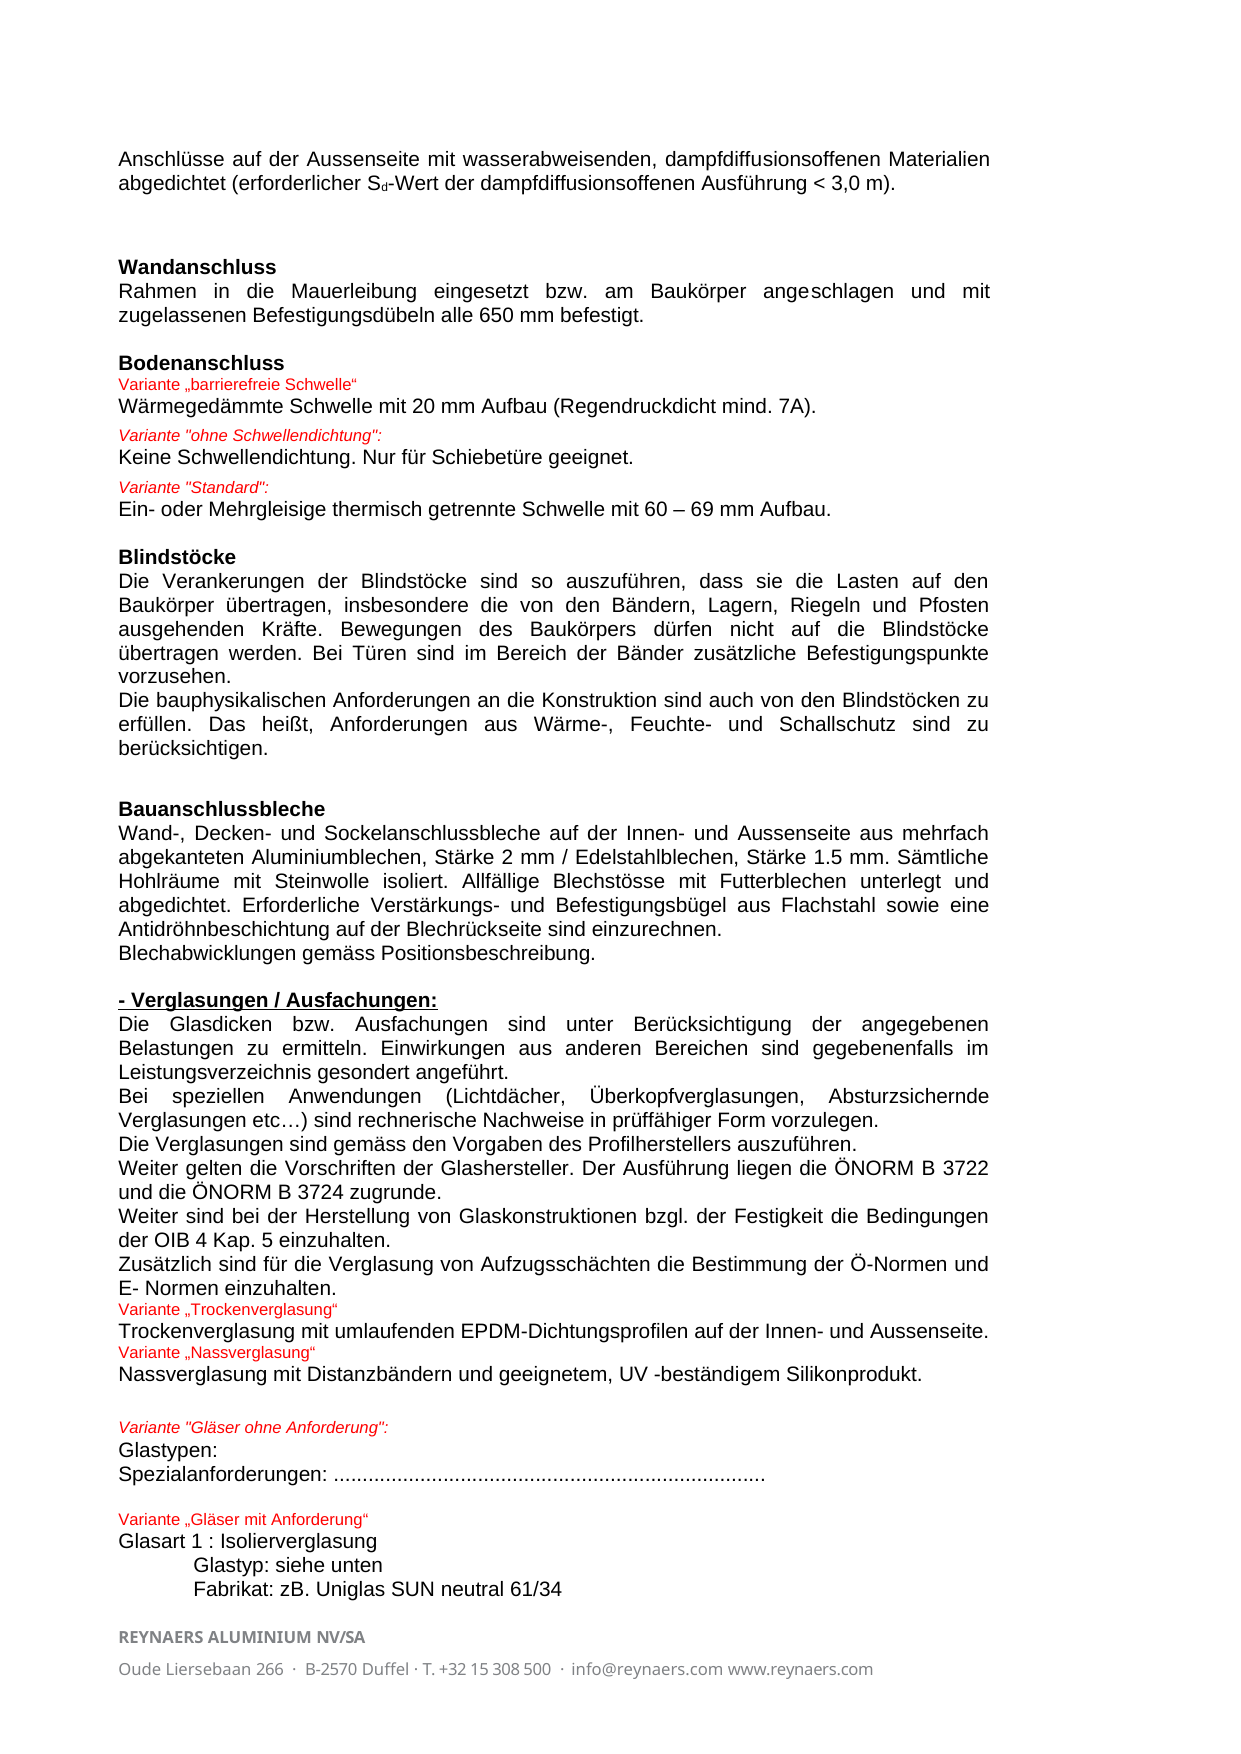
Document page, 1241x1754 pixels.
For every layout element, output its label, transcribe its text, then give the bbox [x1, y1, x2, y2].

text Anschlüsse auf der Aussenseite mit wasserabweisenden, dampfdiffusionsoffenen Materialien abgedichtet (erforderlicher Sd-Wert der dampfdiffusionsoffenen Ausführung < 3,0 m). [118, 146, 990, 194]
text Blechabwicklungen gemäss Positionsbeschreibung. [118, 940, 794, 964]
text Variante "ohne Schwellendichtung": [118, 426, 1148, 445]
text Wärmegedämmte Schwelle mit 20 mm Aufbau (Regendruckdicht mind. 7A). [118, 394, 990, 418]
text Variante „barrierefreie Schwelle“ [118, 374, 990, 394]
text Variante "Gläser ohne Anforderung": [118, 1418, 1148, 1437]
text Variante "Standard": [118, 477, 1148, 497]
text Bauanschlussbleche [118, 797, 794, 821]
text Glastypen: [118, 1437, 794, 1461]
text Bei speziellen Anwendungen (Lichtdächer, Überkopfverglasungen, Absturzsichernde Verglasungen etc…) sind rechnerische Nachweise in prüffähiger Form vorzulegen. [118, 1084, 990, 1132]
text Variante „Trockenverglasung“ [118, 1300, 990, 1319]
text Spezialanforderungen: ........................................................................... [118, 1461, 794, 1485]
text Wand-, Decken- und Sockelanschlussbleche auf der Innen- und Aussenseite aus mehrfach abgekanteten Aluminiumblechen, Stärke 2 mm / Edelstahlblechen, Stärke 1.5 mm. Sämtliche Hohlräume mit Steinwolle isoliert. Allfällige Blechstösse mit Futterblechen unterlegt und abgedichtet. Erforderliche Verstärkungs- und Befestigungsbügel aus Flachstahl sowie eine Antidröhnbeschichtung auf der Blechrückseite sind einzurechnen. [118, 821, 990, 940]
text Die Glasdicken bzw. Ausfachungen sind unter Berücksichtigung der angegebenen Belastungen zu ermitteln. Einwirkungen aus anderen Bereichen sind gegebenenfalls im Leistungsverzeichnis gesondert angeführt. [118, 1012, 990, 1084]
text Glastyp: siehe unten [118, 1552, 794, 1576]
text Zusätzlich sind für die Verglasung von Aufzugsschächten die Bestimmung der Ö-Normen und E- Normen einzuhalten. [118, 1252, 990, 1300]
text Wandanschluss [118, 255, 794, 279]
text Glasart 1 : Isolierverglasung [118, 1528, 794, 1552]
text Variante „Gläser mit Anforderung“ [118, 1509, 794, 1528]
text Weiter gelten die Vorschriften der Glashersteller. Der Ausführung liegen die ÖNORM B 3722 und die ÖNORM B 3724 zugrunde. [118, 1156, 990, 1204]
text Bodenanschluss [118, 351, 990, 374]
text Fabrikat: zB. Uniglas SUN neutral 61/34 [118, 1576, 794, 1600]
text Nassverglasung mit Distanzbändern und geeignetem, UV -beständigem Silikonprodukt. [118, 1362, 990, 1386]
text Die Verglasungen sind gemäss den Vorgaben des Profilherstellers auszuführen. [118, 1132, 990, 1156]
text Blindstöcke [118, 544, 990, 568]
text Rahmen in die Mauerleibung eingesetzt bzw. am Baukörper angeschlagen und mit zugelassenen Befestigungsdübeln alle 650 mm befestigt. [118, 279, 990, 327]
text Die Verankerungen der Blindstöcke sind so auszuführen, dass sie die Lasten auf den Baukörper übertragen, insbesondere die von den Bändern, Lagern, Riegeln und Pfosten ausgehenden Kräfte. Bewegungen des Baukörpers dürfen nicht auf die Blindstöcke übertragen werden. Bei Türen sind im Bereich der Bänder zusätzliche Befestigungspunkte vorzusehen. [118, 568, 990, 688]
text Trockenverglasung mit umlaufenden EPDM-Dichtungsprofilen auf der Innen- und Aussenseite. [118, 1319, 990, 1343]
text Die bauphysikalischen Anforderungen an die Konstruktion sind auch von den Blindstöcken zu erfüllen. Das heißt, Anforderungen aus Wärme-, Feuchte- und Schallschutz sind zu berücksichtigen. [118, 688, 990, 760]
text Ein- oder Mehrgleisige thermisch getrennte Schwelle mit 60 – 69 mm Aufbau. [118, 497, 959, 521]
text Weiter sind bei der Herstellung von Glaskonstruktionen bzgl. der Festigkeit die Bedingungen der OIB 4 Kap. 5 einzuhalten. [118, 1204, 990, 1252]
text Variante „Nassverglasung“ [118, 1343, 990, 1362]
text - Verglasungen / Ausfachungen: [118, 988, 990, 1012]
text Keine Schwellendichtung. Nur für Schiebetüre geeignet. [118, 445, 990, 469]
